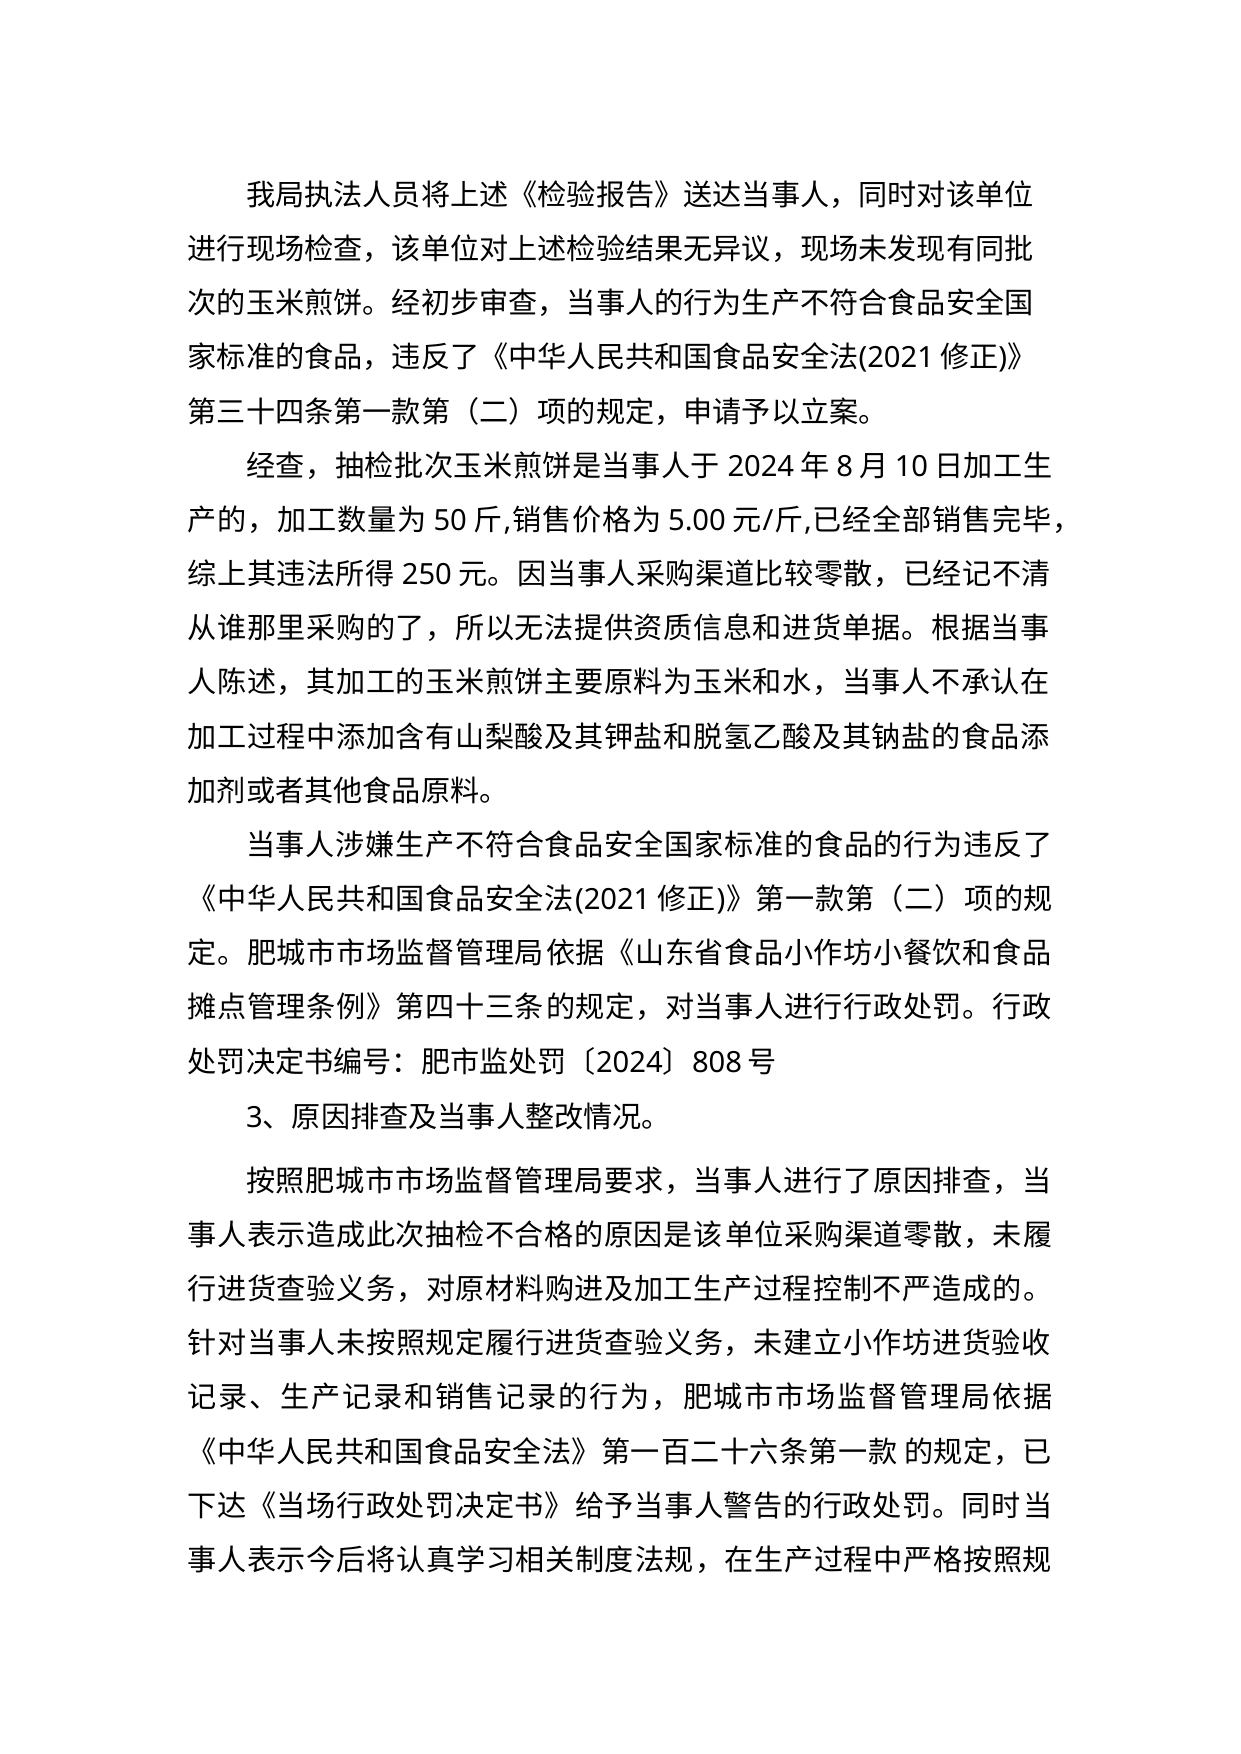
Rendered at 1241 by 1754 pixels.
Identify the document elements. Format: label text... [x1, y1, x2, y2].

text 我局执法人员将上述《检验报告》送达当事人，同时对该单位进行现场检查，该单位对上述检验结果无异议，现场未发现有同批次的玉米煎饼。经初步审查，当事人的行为生产不符合食品安全国家标准的食品，违反了《中华人民共和国食品安全法(2021修正)》第三十四条第一款第（二）项的规定，申请予以立案。 [187, 162, 1053, 433]
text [187, 1148, 1053, 1581]
text 3、原因排查及当事人整改情况。 [187, 1083, 1053, 1148]
text 当事人涉嫌生产不符合食品安全国家标准的食品的行为违反了《中华人民共和国食品安全法(2021修正)》第一款第（二）项的规定。肥城市市场监督管理局依据《山东省食品小作坊小餐饮和食品摊点管理条例》第四十三条的规定，对当事人进行行政处罚。行政处罚决定书编号：肥市监处罚〔2024〕808号 [187, 812, 1053, 1083]
text 经查，抽检批次玉米煎饼是当事人于2024年8月10日加工生产的，加工数量为50斤,销售价格为5.00元/斤,已经全部销售完毕，综上其违法所得250元。因当事人采购渠道比较零散，已经记不清从谁那里采购的了，所以无法提供资质信息和进货单据。根据当事人陈述，其加工的玉米煎饼主要原料为玉米和水，当事人不承认在加工过程中添加含有山梨酸及其钾盐和脱氢乙酸及其钠盐的食品添加剂或者其他食品原料。 [187, 433, 1053, 812]
